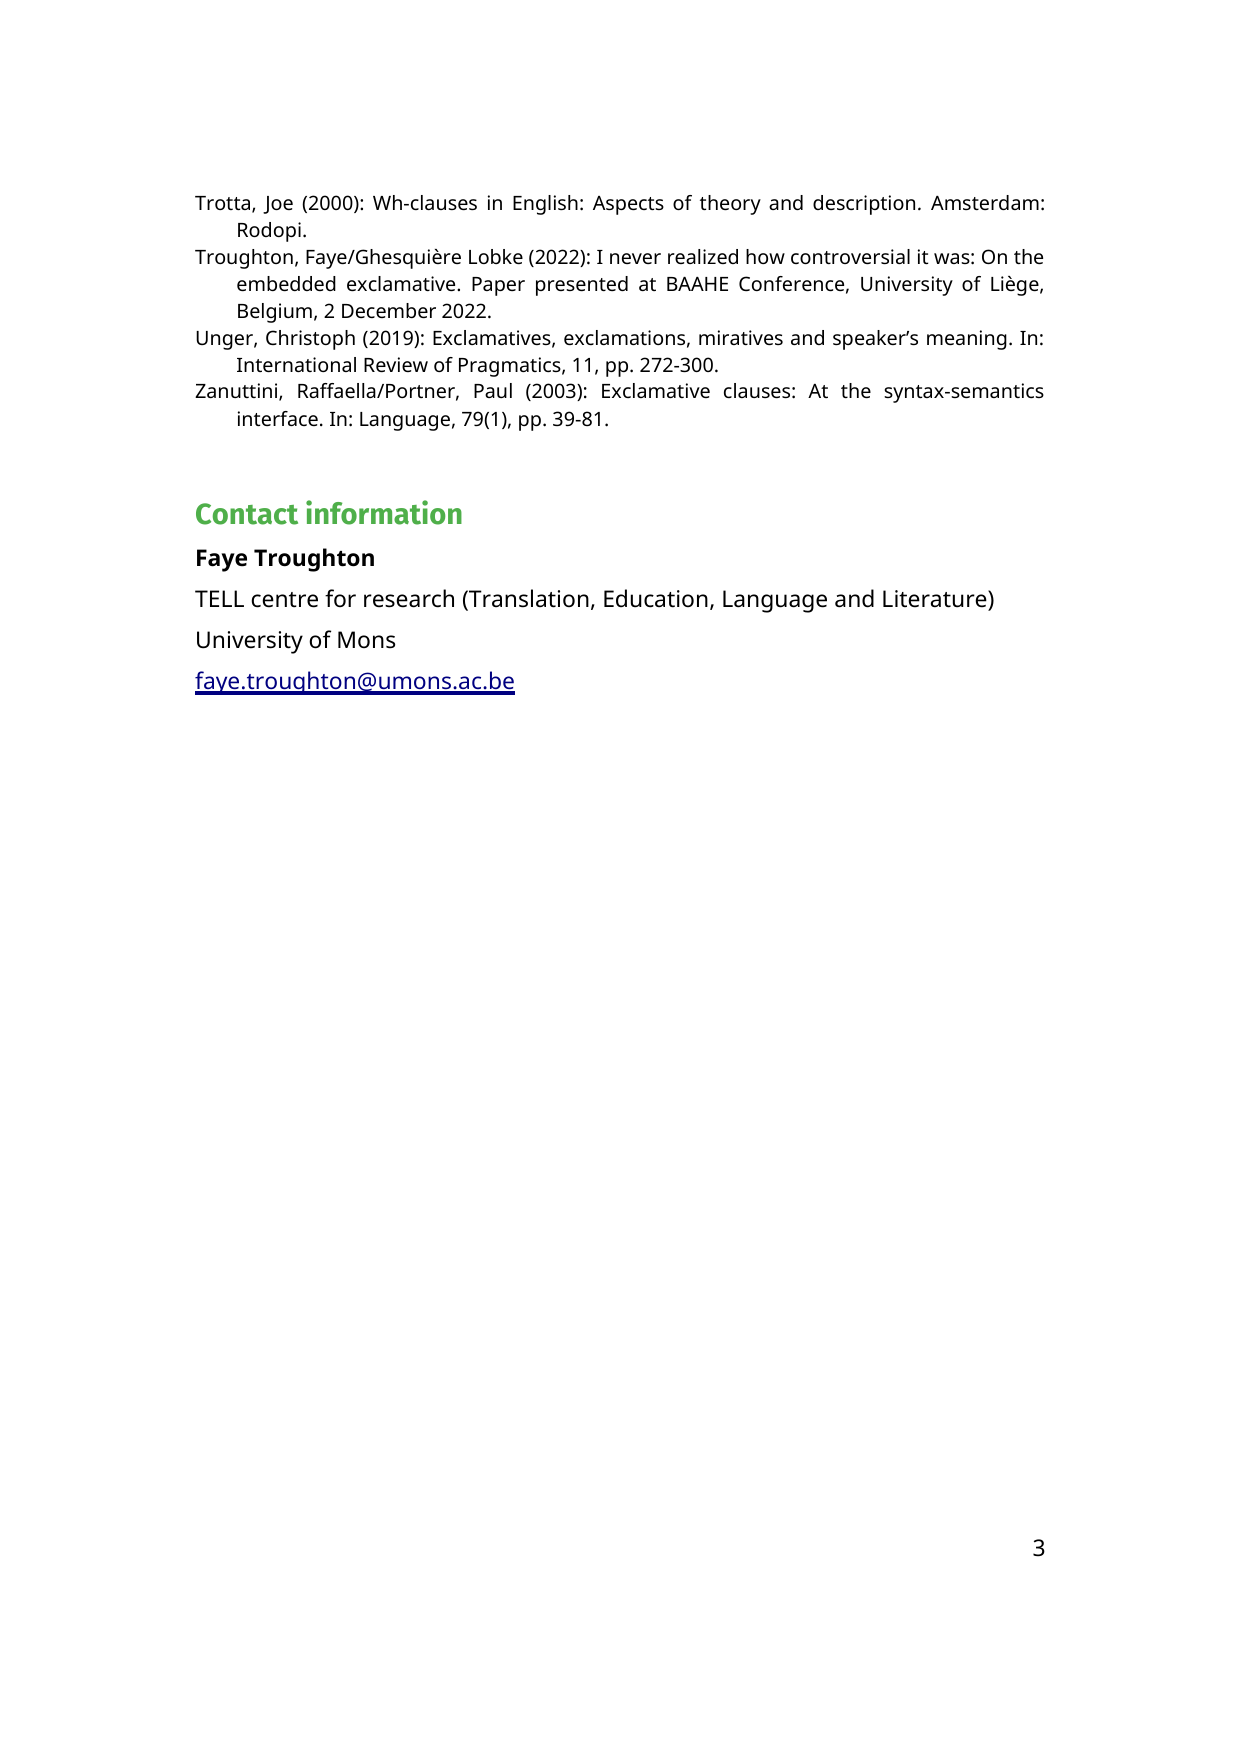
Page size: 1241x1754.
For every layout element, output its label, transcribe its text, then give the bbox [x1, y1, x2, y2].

text University of Mons [195, 625, 1045, 654]
text Unger, Christoph (2019): Exclamatives, exclamations, miratives and speaker’s meaning. In: International Review of Pragmatics, 11, pp. 272-300. [195, 324, 1045, 378]
text Troughton, Faye/Ghesquière Lobke (2022): I never realized how controversial it was: On the embedded exclamative. Paper presented at BAAHE Conference, University of Liège, Belgium, 2 December 2022. [195, 243, 1045, 324]
text TELL centre for research (Translation, Education, Language and Literature) [195, 584, 1045, 613]
text Faye Troughton [195, 543, 1045, 573]
text faye.troughton@umons.ac.be [195, 666, 1045, 695]
text Zanuttini, Raffaella/Portner, Paul (2003): Exclamative clauses: At the syntax-semantics interface. In: Language, 79(1), pp. 39-81. [195, 378, 1045, 432]
text Trotta, Joe (2000): Wh-clauses in English: Aspects of theory and description. Amsterdam: Rodopi. [195, 189, 1045, 243]
subtitle Contact information [195, 494, 1045, 532]
